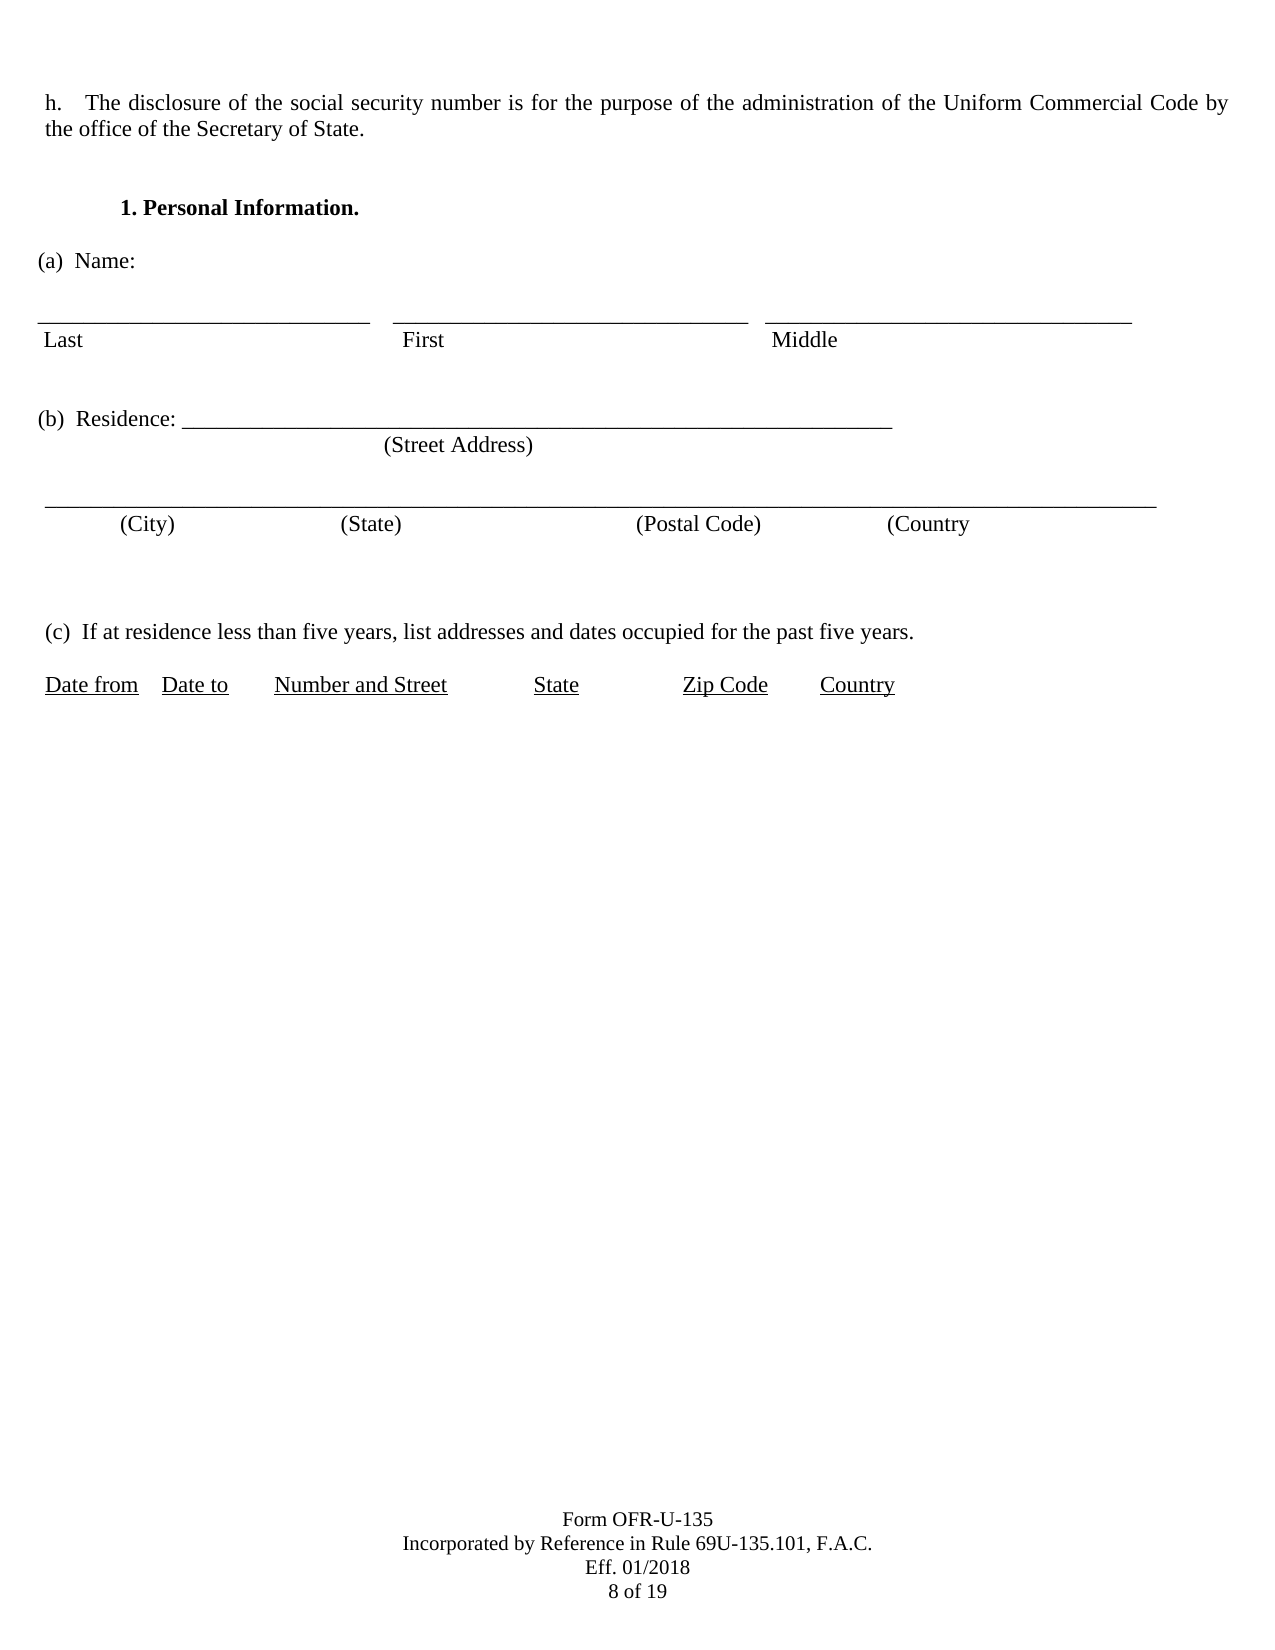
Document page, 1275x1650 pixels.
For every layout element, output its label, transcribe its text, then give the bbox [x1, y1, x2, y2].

text (c) If at residence less than five years, list addresses and dates occupied for the past five years. [45, 618, 1230, 644]
text h. The disclosure of the social security number is for the purpose of the administration of the Uniform Commercial Code by the office of the Secretary of State. [45, 89, 1230, 141]
text (b) Residence: ______________________________________________________________ [26, 405, 1230, 431]
text 1. Personal Information. [120, 194, 1230, 221]
text (City) (State) (Postal Code) (Country [26, 510, 1230, 537]
text _________________________________________________________________________________________________ [45, 484, 1230, 510]
text _____________________________ _______________________________ ________________________________ [26, 299, 1230, 326]
text Last First Middle [26, 326, 1230, 352]
text (a) Name: [26, 247, 1230, 273]
text Date from Date to Number and Street State Zip Code Country [45, 671, 1230, 697]
text (Street Address) [26, 431, 1230, 458]
